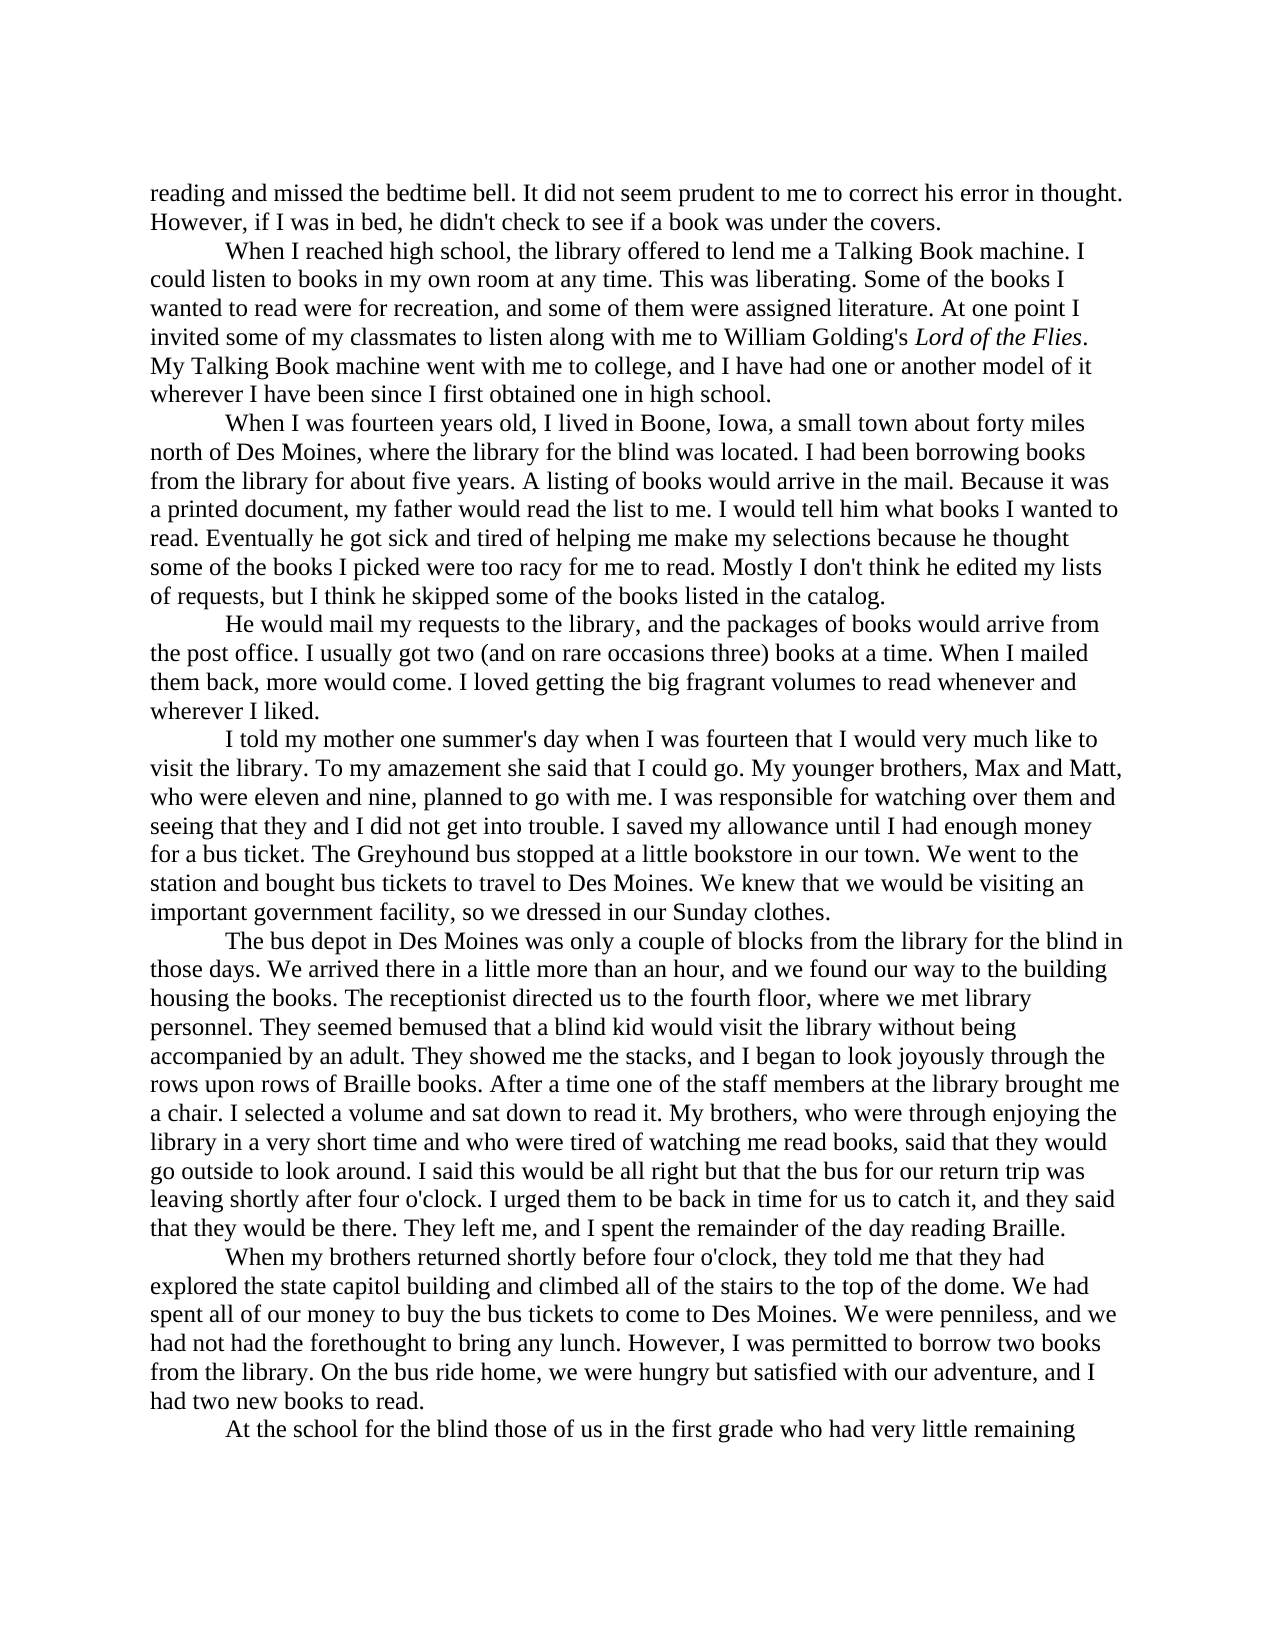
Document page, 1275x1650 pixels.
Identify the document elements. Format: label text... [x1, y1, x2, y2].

text When I reached high school, the library offered to lend me a Talking Book machine. I could listen to books in my own room at any time. This was liberating. Some of the books I wanted to read were for recreation, and some of them were assigned literature. At one point I invited some of my classmates to listen along with me to William Golding's Lord of the Flies. My Talking Book machine went with me to college, and I have had one or another model of it wherever I have been since I first obtained one in high school. [150, 236, 1125, 408]
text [150, 1414, 1125, 1443]
text When I was fourteen years old, I lived in Boone, Iowa, a small town about forty miles north of Des Moines, where the library for the blind was located. I had been borrowing books from the library for about five years. A listing of books would arrive in the mail. Because it was a printed document, my father would read the list to me. I would tell him what books I wanted to read. Eventually he got sick and tired of helping me make my selections because he thought some of the books I picked were too racy for me to read. Mostly I don't think he edited my lists of requests, but I think he skipped some of the books listed in the catalog. [150, 408, 1125, 609]
text I told my mother one summer's day when I was fourteen that I would very much like to visit the library. To my amazement she said that I could go. My younger brothers, Max and Matt, who were eleven and nine, planned to go with me. I was responsible for watching over them and seeing that they and I did not get into trouble. I saved my allowance until I had enough money for a bus ticket. The Greyhound bus stopped at a little bookstore in our town. We went to the station and bought bus tickets to travel to Des Moines. We knew that we would be visiting an important government facility, so we dressed in our Sunday clothes. [150, 724, 1125, 926]
text When my brothers returned shortly before four o'clock, they told me that they had explored the state capitol building and climbed all of the stairs to the top of the dome. We had spent all of our money to buy the bus tickets to come to Des Moines. We were penniless, and we had not had the forethought to bring any lunch. However, I was permitted to borrow two books from the library. On the bus ride home, we were hungry but satisfied with our adventure, and I had two new books to read. [150, 1242, 1125, 1414]
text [150, 178, 1125, 236]
text The bus depot in Des Moines was only a couple of blocks from the library for the blind in those days. We arrived there in a little more than an hour, and we found our way to the building housing the books. The receptionist directed us to the fourth floor, where we met library personnel. They seemed bemused that a blind kid would visit the library without being accompanied by an adult. They showed me the stacks, and I began to look joyously through the rows upon rows of Braille books. After a time one of the staff members at the library brought me a chair. I selected a volume and sat down to read it. My brothers, who were through enjoying the library in a very short time and who were tired of watching me read books, said that they would go outside to look around. I said this would be all right but that the bus for our return trip was leaving shortly after four o'clock. I urged them to be back in time for us to catch it, and they said that they would be there. They left me, and I spent the remainder of the day reading Braille. [150, 926, 1125, 1242]
text He would mail my requests to the library, and the packages of books would arrive from the post office. I usually got two (and on rare occasions three) books at a time. When I mailed them back, more would come. I loved getting the big fragrant volumes to read whenever and wherever I liked. [150, 609, 1125, 724]
